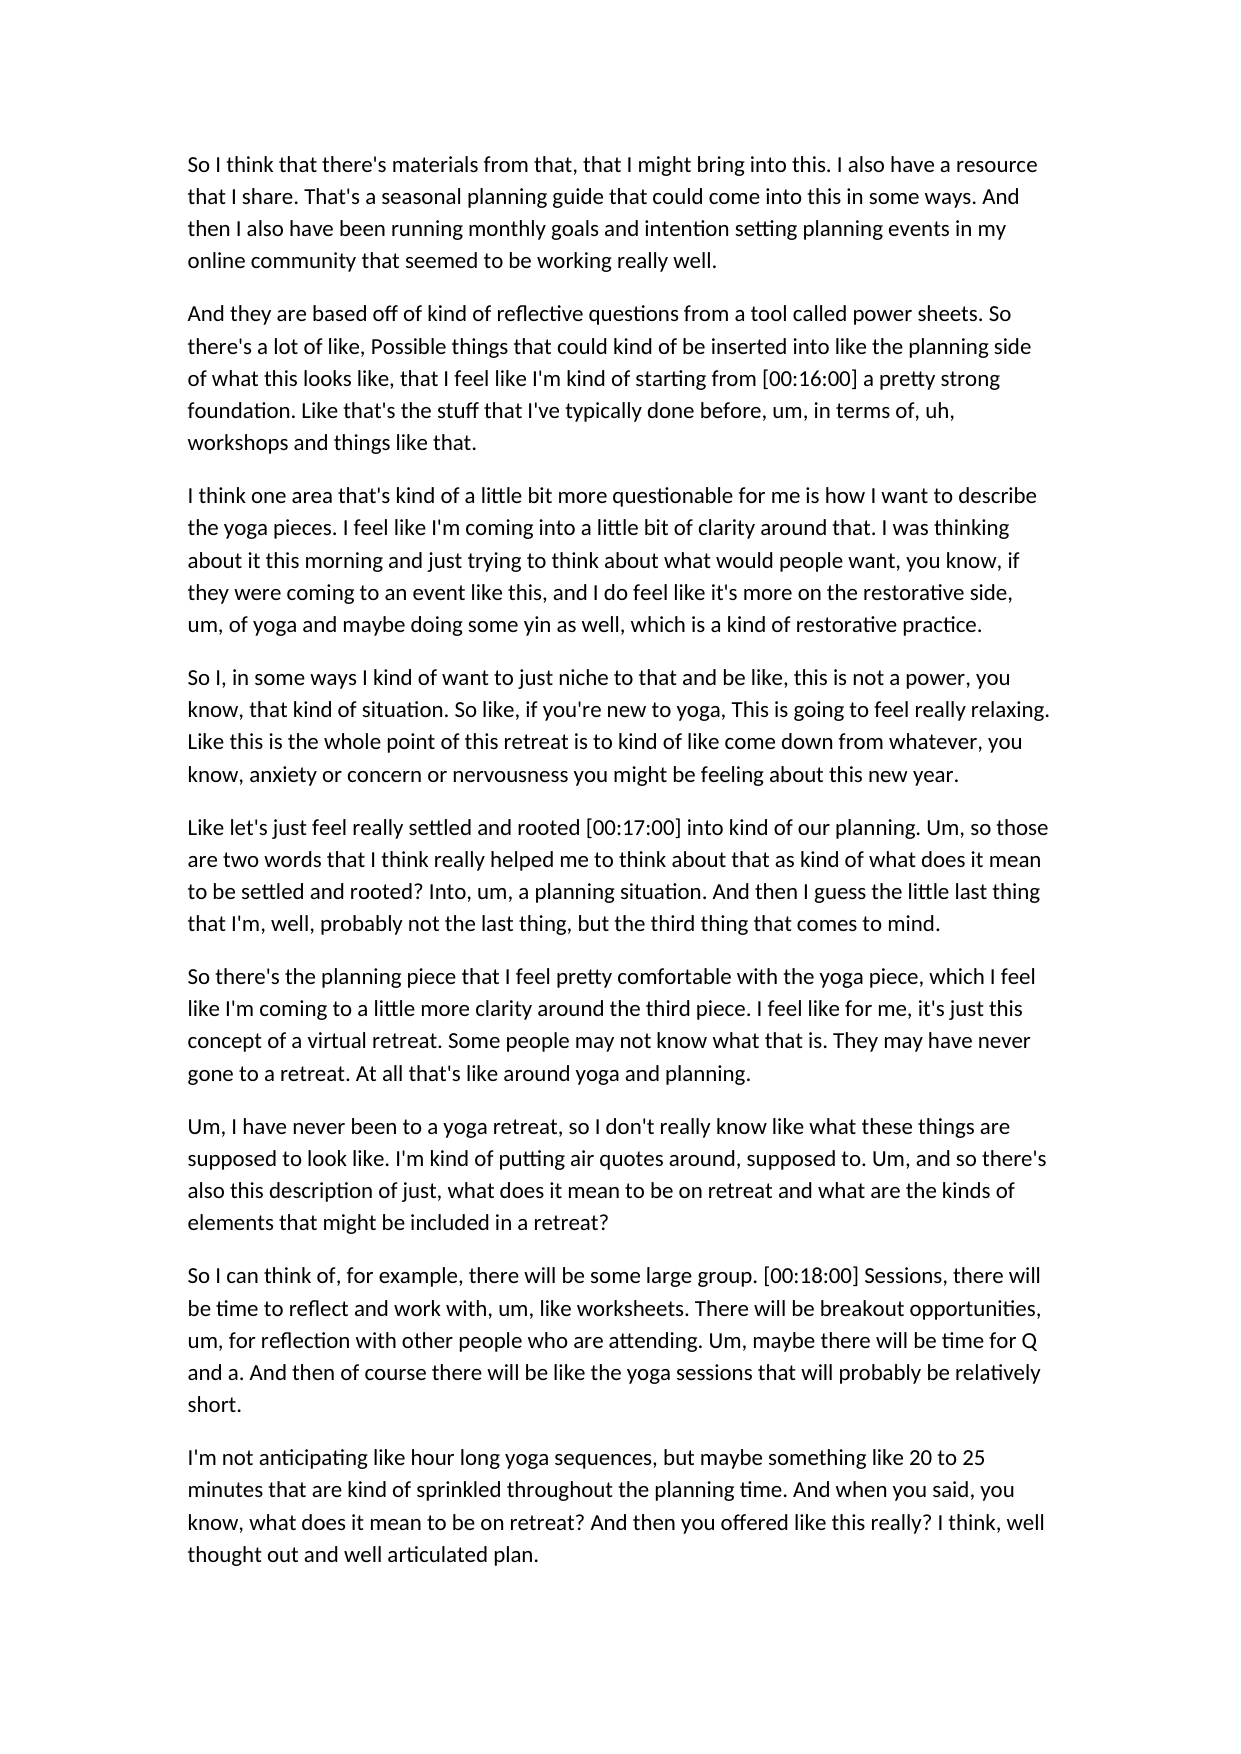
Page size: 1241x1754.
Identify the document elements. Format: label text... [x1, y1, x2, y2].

text So I, in some ways I kind of want to just niche to that and be like, this is not a power, you know, that kind of situation. So like, if you're new to yoga, This is going to feel really relaxing. Like this is the whole point of this retreat is to kind of like come down from whatever, you know, anxiety or concern or nervousness you might be feeling about this new year. [187, 663, 1053, 788]
text I'm not anticipating like hour long yoga sequences, but maybe something like 20 to 25 minutes that are kind of sprinkled throughout the planning time. And when you said, you know, what does it mean to be on retreat? And then you offered like this really? I think, well thought out and well articulated plan. [187, 1443, 1053, 1568]
text Um, I have never been to a yoga retreat, so I don't really know like what these things are supposed to look like. I'm kind of putting air quotes around, supposed to. Um, and so there's also this description of just, what does it mean to be on retreat and what are the kinds of elements that might be included in a retreat? [187, 1112, 1053, 1236]
text So I can think of, for example, there will be some large group. [00:18:00] Sessions, there will be time to reflect and work with, um, like worksheets. There will be breakout opportunities, um, for reflection with other people who are attending. Um, maybe there will be time for Q and a. And then of course there will be like the yoga sessions that will probably be relatively short. [187, 1261, 1053, 1418]
text So I think that there's materials from that, that I might bring into this. I also have a resource that I share. That's a seasonal planning guide that could come into this in some ways. And then I also have been running monthly goals and intention setting planning events in my online community that seemed to be working really well. [187, 150, 1053, 274]
text I think one area that's kind of a little bit more questionable for me is how I want to describe the yoga pieces. I feel like I'm coming into a little bit of clarity around that. I was thinking about it this morning and just trying to think about what would people want, you know, if they were coming to an event like this, and I do feel like it's more on the restorative side, um, of yoga and maybe doing some yin as well, which is a kind of restorative practice. [187, 481, 1053, 638]
text So there's the planning piece that I feel pretty comfortable with the yoga piece, which I feel like I'm coming to a little more clarity around the third piece. I feel like for me, it's just this concept of a virtual retreat. Some people may not know what that is. They may have never gone to a retreat. At all that's like around yoga and planning. [187, 962, 1053, 1087]
text Like let's just feel really settled and rooted [00:17:00] into kind of our planning. Um, so those are two words that I think really helped me to think about that as kind of what does it mean to be settled and rooted? Into, um, a planning situation. And then I guess the little last thing that I'm, well, probably not the last thing, but the third thing that comes to mind. [187, 813, 1053, 937]
text And they are based off of kind of reflective questions from a tool called power sheets. So there's a lot of like, Possible things that could kind of be inserted into like the planning side of what this looks like, that I feel like I'm kind of starting from [00:16:00] a pretty strong foundation. Like that's the stuff that I've typically done before, um, in terms of, uh, workshops and things like that. [187, 299, 1053, 456]
